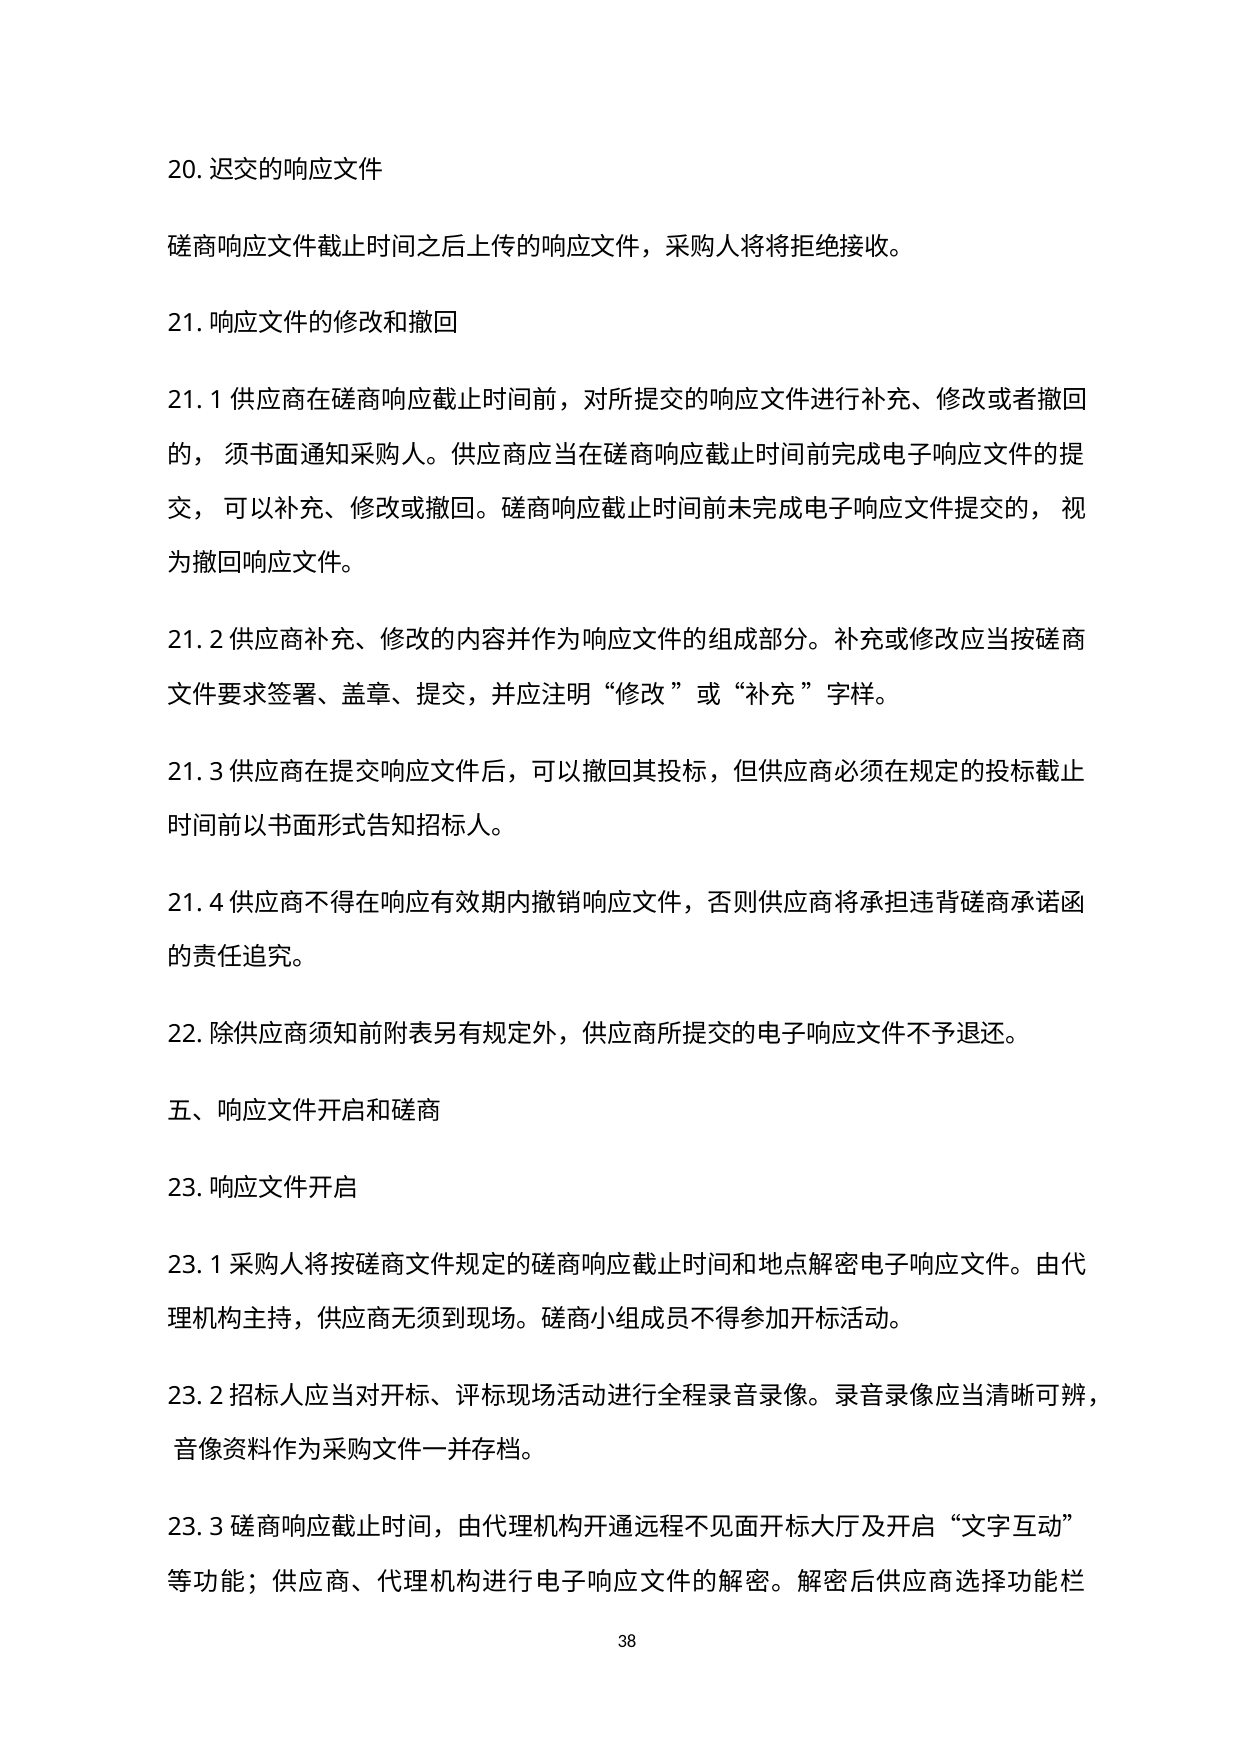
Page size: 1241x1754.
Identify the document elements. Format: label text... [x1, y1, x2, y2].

text 23. 响应文件开启 [167, 1167, 1087, 1203]
text 五、响应文件开启和磋商 [167, 1090, 1087, 1127]
text 22. 除供应商须知前附表另有规定外，供应商所提交的电子响应文件不予退还。 [167, 1013, 1087, 1050]
text 21. 1 供应商在磋商响应截止时间前，对所提交的响应文件进行补充、修改或者撤回的， 须书面通知采购人。供应商应当在磋商响应截止时间前完成电子响应文件的提交， 可以补充、修改或撤回。磋商响应截止时间前未完成电子响应文件提交的， 视为撤回响应文件。 [167, 380, 1087, 579]
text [167, 1507, 1087, 1597]
text 20. 迟交的响应文件 [167, 149, 1087, 185]
text 23. 1采购人将按磋商文件规定的磋商响应截止时间和地点解密电子响应文件。由代理机构主持，供应商无须到现场。磋商小组成员不得参加开标活动。 [167, 1244, 1087, 1335]
text 21. 4供应商不得在响应有效期内撤销响应文件，否则供应商将承担违背磋商承诺函的责任追究。 [167, 882, 1087, 973]
text 21. 3供应商在提交响应文件后，可以撤回其投标，但供应商必须在规定的投标截止时间前以书面形式告知招标人。 [167, 751, 1087, 842]
text 21. 2供应商补充、修改的内容并作为响应文件的组成部分。补充或修改应当按磋商文件要求签署、盖章、提交，并应注明“修改 ”或“补充 ”字样。 [167, 620, 1087, 710]
text 21. 响应文件的修改和撤回 [167, 303, 1087, 339]
text 磋商响应文件截止时间之后上传的响应文件，采购人将将拒绝接收。 [167, 226, 1087, 262]
text 23. 2招标人应当对开标、评标现场活动进行全程录音录像。录音录像应当清晰可辨， 音像资料作为采购文件一并存档。 [167, 1375, 1087, 1466]
